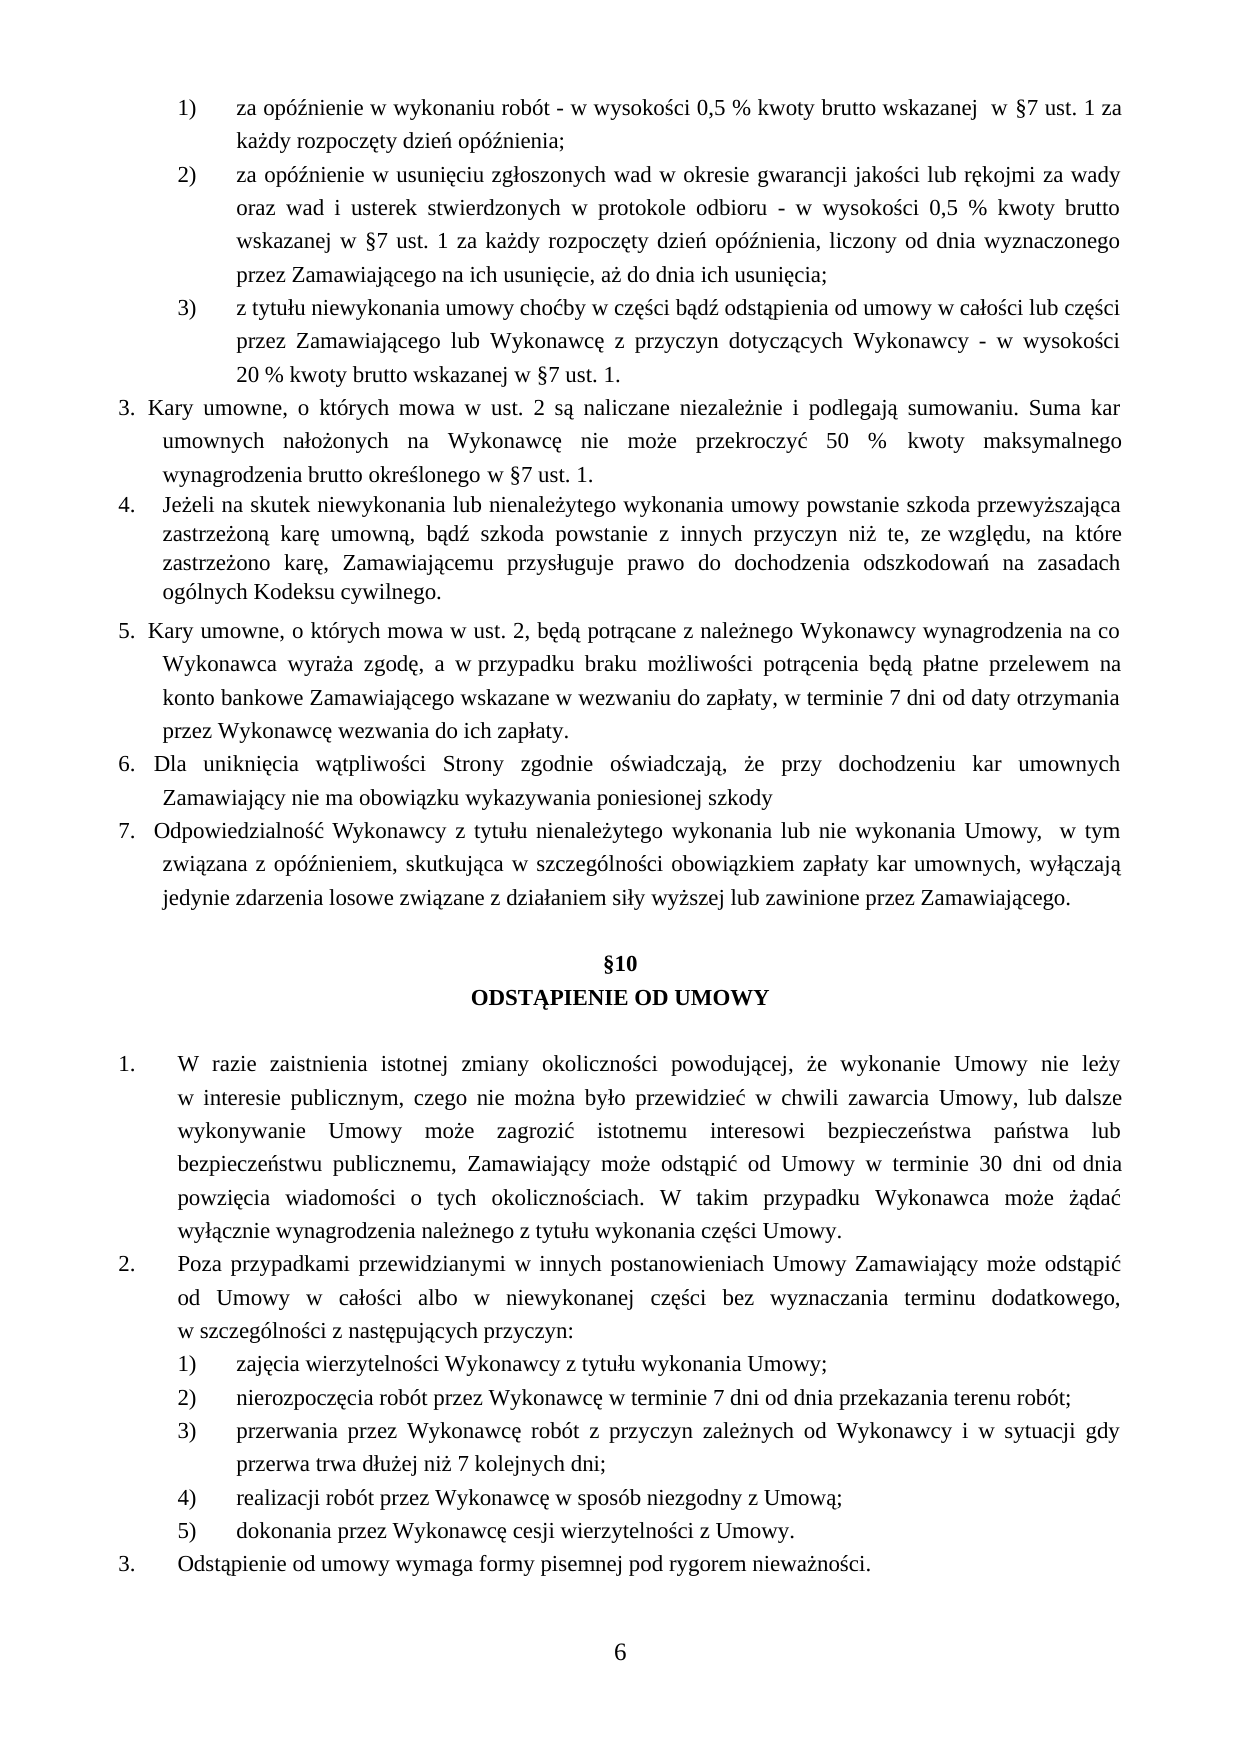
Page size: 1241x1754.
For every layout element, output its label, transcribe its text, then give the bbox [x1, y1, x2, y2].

list realizacji robót przez Wykonawcę w sposób niezgodny z Umową; [177, 1478, 1122, 1512]
list Poza przypadkami przewidzianymi w innych postanowieniach Umowy Zamawiający może odstąpić od Umowy w całości albo w niewykonanej części bez wyznaczania terminu dodatkowego, w szczególności z następujących przyczyn: [118, 1245, 1122, 1345]
list Kary umowne, o których mowa w ust. 2, będą potrącane z należnego Wykonawcy wynagrodzenia na co Wykonawca wyraża zgodę, a w przypadku braku możliwości potrącenia będą płatne przelewem na konto bankowe Zamawiającego wskazane w wezwaniu do zapłaty, w terminie 7 dni od daty otrzymania przez Wykonawcę wezwania do ich zapłaty. [118, 612, 1122, 745]
list Odpowiedzialność Wykonawcy z tytułu nienależytego wykonania lub nie wykonania Umowy, w tym związana z opóźnieniem, skutkująca w szczególności obowiązkiem zapłaty kar umownych, wyłączają jedynie zdarzenia losowe związane z działaniem siły wyższej lub zawinione przez Zamawiającego. [118, 812, 1122, 912]
text §10 [118, 945, 1122, 978]
list z tytułu niewykonania umowy choćby w części bądź odstąpienia od umowy w całości lub części przez Zamawiającego lub Wykonawcę z przyczyn dotyczących Wykonawcy - w wysokości 20 % kwoty brutto wskazanej w §7 ust. 1. [177, 289, 1122, 389]
list dokonania przez Wykonawcę cesji wierzytelności z Umowy. [177, 1512, 1122, 1545]
list Odstąpienie od umowy wymaga formy pisemnej pod rygorem nieważności. [118, 1545, 1122, 1578]
list Dla uniknięcia wątpliwości Strony zgodnie oświadczają, że przy dochodzeniu kar umownych Zamawiający nie ma obowiązku wykazywania poniesionej szkody [118, 745, 1122, 812]
list przerwania przez Wykonawcę robót z przyczyn zależnych od Wykonawcy i w sytuacji gdy przerwa trwa dłużej niż 7 kolejnych dni; [177, 1412, 1122, 1478]
list zajęcia wierzytelności Wykonawcy z tytułu wykonania Umowy; [177, 1345, 1122, 1378]
list Kary umowne, o których mowa w ust. 2 są naliczane niezależnie i podlegają sumowaniu. Suma kar umownych nałożonych na Wykonawcę nie może przekroczyć 50 % kwoty maksymalnego wynagrodzenia brutto określonego w §7 ust. 1. [118, 389, 1122, 489]
list nierozpoczęcia robót przez Wykonawcę w terminie 7 dni od dnia przekazania terenu robót; [177, 1378, 1122, 1412]
text ODSTĄPIENIE OD UMOWY [118, 978, 1122, 1012]
list W razie zaistnienia istotnej zmiany okoliczności powodującej, że wykonanie Umowy nie leży w interesie publicznym, czego nie można było przewidzieć w chwili zawarcia Umowy, lub dalsze wykonywanie Umowy może zagrozić istotnemu interesowi bezpieczeństwa państwa lub bezpieczeństwu publicznemu, Zamawiający może odstąpić od Umowy w terminie 30 dni od dnia powzięcia wiadomości o tych okolicznościach. W takim przypadku Wykonawca może żądać wyłącznie wynagrodzenia należnego z tytułu wykonania części Umowy. [118, 1045, 1122, 1245]
list za opóźnienie w wykonaniu robót - w wysokości 0,5 % kwoty brutto wskazanej w §7 ust. 1 za każdy rozpoczęty dzień opóźnienia; [177, 89, 1122, 155]
list Jeżeli na skutek niewykonania lub nienależytego wykonania umowy powstanie szkoda przewyższająca zastrzeżoną karę umowną, bądź szkoda powstanie z innych przyczyn niż te, ze względu, na które zastrzeżono karę, Zamawiającemu przysługuje prawo do dochodzenia odszkodowań na zasadach ogólnych Kodeksu cywilnego. [118, 489, 1122, 605]
list za opóźnienie w usunięciu zgłoszonych wad w okresie gwarancji jakości lub rękojmi za wady oraz wad i usterek stwierdzonych w protokole odbioru - w wysokości 0,5 % kwoty brutto wskazanej w §7 ust. 1 za każdy rozpoczęty dzień opóźnienia, liczony od dnia wyznaczonego przez Zamawiającego na ich usunięcie, aż do dnia ich usunięcia; [177, 155, 1122, 289]
